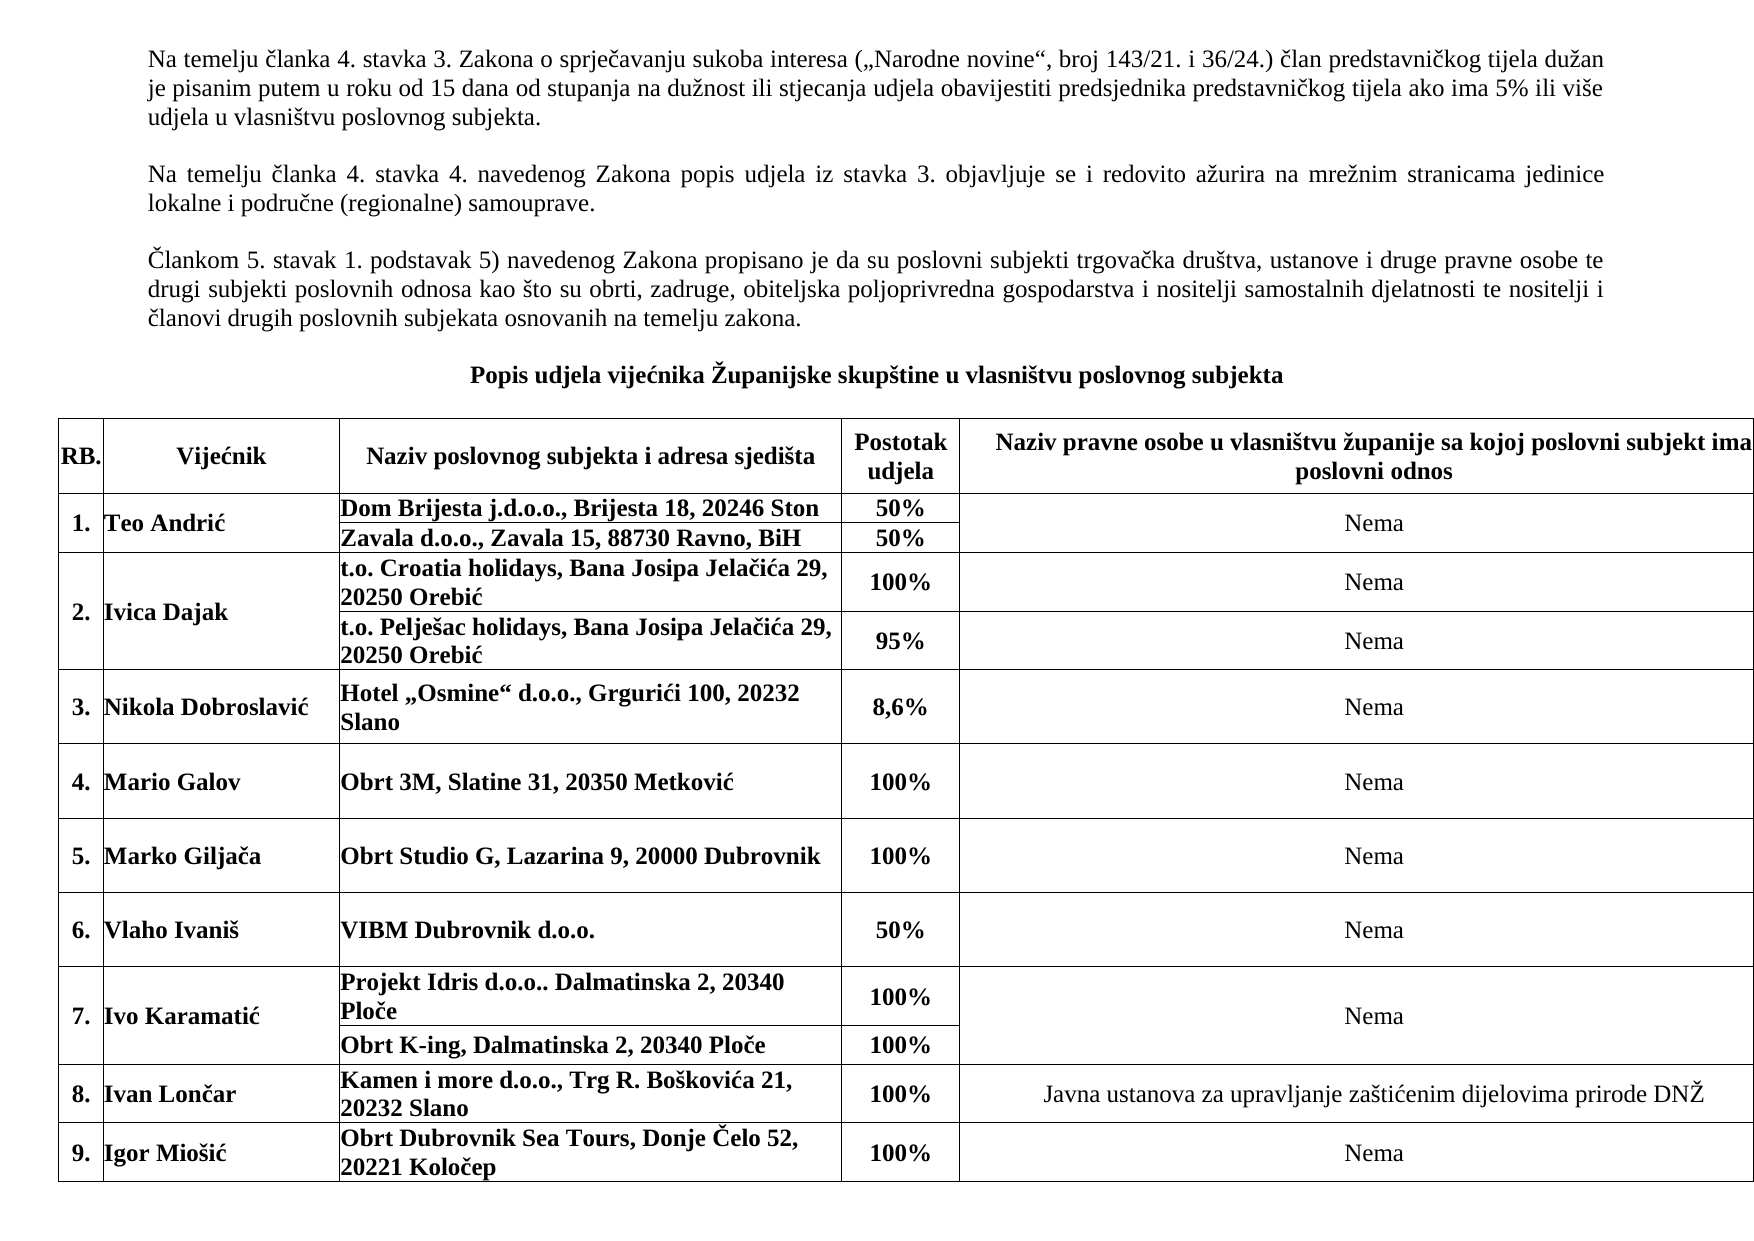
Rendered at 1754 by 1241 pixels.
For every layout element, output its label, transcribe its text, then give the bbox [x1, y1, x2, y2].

table_cell VIBM Dubrovnik d.o.o. [340, 893, 841, 966]
table_cell 50% [842, 494, 959, 522]
table_cell 100% [842, 1026, 959, 1064]
table_cell 5. [59, 819, 103, 892]
table_cell t.o. Croatia holidays, Bana Josipa Jelačića 29, 20250 Orebić [340, 553, 841, 611]
table_cell 3. [59, 670, 103, 743]
table_cell 8. [59, 1065, 103, 1122]
text Na temelju članka 4. stavka 3. Zakona o sprječavanju sukoba interesa („Narodne novine“, broj 143/21. i 36/24.) član predstavničkog tijela dužan je pisanim putem u roku od 15 dana od stupanja na dužnost ili stjecanja udjela obavijestiti predsjednika predstavničkog tijela ako ima 5% ili više udjela u vlasništvu poslovnog subjekta. [148, 44, 1606, 131]
table_cell 95% [842, 612, 959, 669]
table_cell 50% [842, 893, 959, 966]
table_header RB. [59, 419, 103, 492]
table_cell Nema [960, 744, 1753, 818]
text Na temelju članka 4. stavka 4. navedenog Zakona popis udjela iz stavka 3. objavljuje se i redovito ažurira na mrežnim stranicama jedinice lokalne i područne (regionalne) samouprave. [148, 159, 1606, 217]
table_cell 4. [59, 744, 103, 818]
table_cell 100% [842, 819, 959, 892]
table_cell Nema [960, 967, 1753, 1064]
table_header Naziv poslovnog subjekta i adresa sjedišta [340, 419, 841, 492]
table_cell Obrt K-ing, Dalmatinska 2, 20340 Ploče [340, 1026, 841, 1064]
table_cell Nema [960, 612, 1753, 669]
table_cell 8,6% [842, 670, 959, 743]
table_header Naziv pravne osobe u vlasništvu županije sa kojoj poslovni subjekt ima poslovni odnos [960, 419, 1753, 492]
table_header Vijećnik [104, 419, 339, 492]
table_cell 100% [842, 553, 959, 611]
table_cell 2. [59, 553, 103, 669]
table_cell Nema [960, 670, 1753, 743]
text Popis udjela vijećnika Županijske skupštine u vlasništvu poslovnog subjekta [148, 361, 1606, 389]
table_cell Kamen i more d.o.o., Trg R. Boškovića 21, 20232 Slano [340, 1065, 841, 1122]
table_cell 100% [842, 744, 959, 818]
table_cell Projekt Idris d.o.o.. Dalmatinska 2, 20340 Ploče [340, 967, 841, 1025]
table_cell Javna ustanova za upravljanje zaštićenim dijelovima prirode DNŽ [960, 1065, 1753, 1122]
table_cell 7. [59, 967, 103, 1064]
table_cell Teo Andrić [104, 494, 339, 552]
table_cell Igor Miošić [104, 1123, 339, 1181]
table_cell Nema [960, 553, 1753, 611]
table_cell Dom Brijesta j.d.o.o., Brijesta 18, 20246 Ston [340, 494, 841, 522]
table_cell Ivica Dajak [104, 553, 339, 669]
table_cell 1. [59, 494, 103, 552]
table_cell Nema [960, 1123, 1753, 1181]
table_cell Zavala d.o.o., Zavala 15, 88730 Ravno, BiH [340, 523, 841, 552]
table_cell Obrt 3M, Slatine 31, 20350 Metković [340, 744, 841, 818]
table_cell Nema [960, 893, 1753, 966]
table_cell Marko Giljača [104, 819, 339, 892]
table_cell 100% [842, 1123, 959, 1181]
table_cell Nikola Dobroslavić [104, 670, 339, 743]
table_header Postotak udjela [842, 419, 959, 492]
table_cell Nema [960, 819, 1753, 892]
table_cell t.o. Pelješac holidays, Bana Josipa Jelačića 29, 20250 Orebić [340, 612, 841, 669]
table_cell Obrt Dubrovnik Sea Tours, Donje Čelo 52, 20221 Koločep [340, 1123, 841, 1181]
table_cell Obrt Studio G, Lazarina 9, 20000 Dubrovnik [340, 819, 841, 892]
text Člankom 5. stavak 1. podstavak 5) navedenog Zakona propisano je da su poslovni subjekti trgovačka društva, ustanove i druge pravne osobe te drugi subjekti poslovnih odnosa kao što su obrti, zadruge, obiteljska poljoprivredna gospodarstva i nositelji samostalnih djelatnosti te nositelji i članovi drugih poslovnih subjekata osnovanih na temelju zakona. [148, 246, 1606, 332]
table_cell 100% [842, 967, 959, 1025]
table_cell 6. [59, 893, 103, 966]
table_cell Ivan Lončar [104, 1065, 339, 1122]
table_cell Ivo Karamatić [104, 967, 339, 1064]
table_cell 100% [842, 1065, 959, 1122]
table_cell Nema [960, 494, 1753, 552]
table_cell Vlaho Ivaniš [104, 893, 339, 966]
table_cell 9. [59, 1123, 103, 1181]
table_cell Hotel „Osmine“ d.o.o., Grgurići 100, 20232 Slano [340, 670, 841, 743]
table_cell Mario Galov [104, 744, 339, 818]
table_cell 50% [842, 523, 959, 552]
